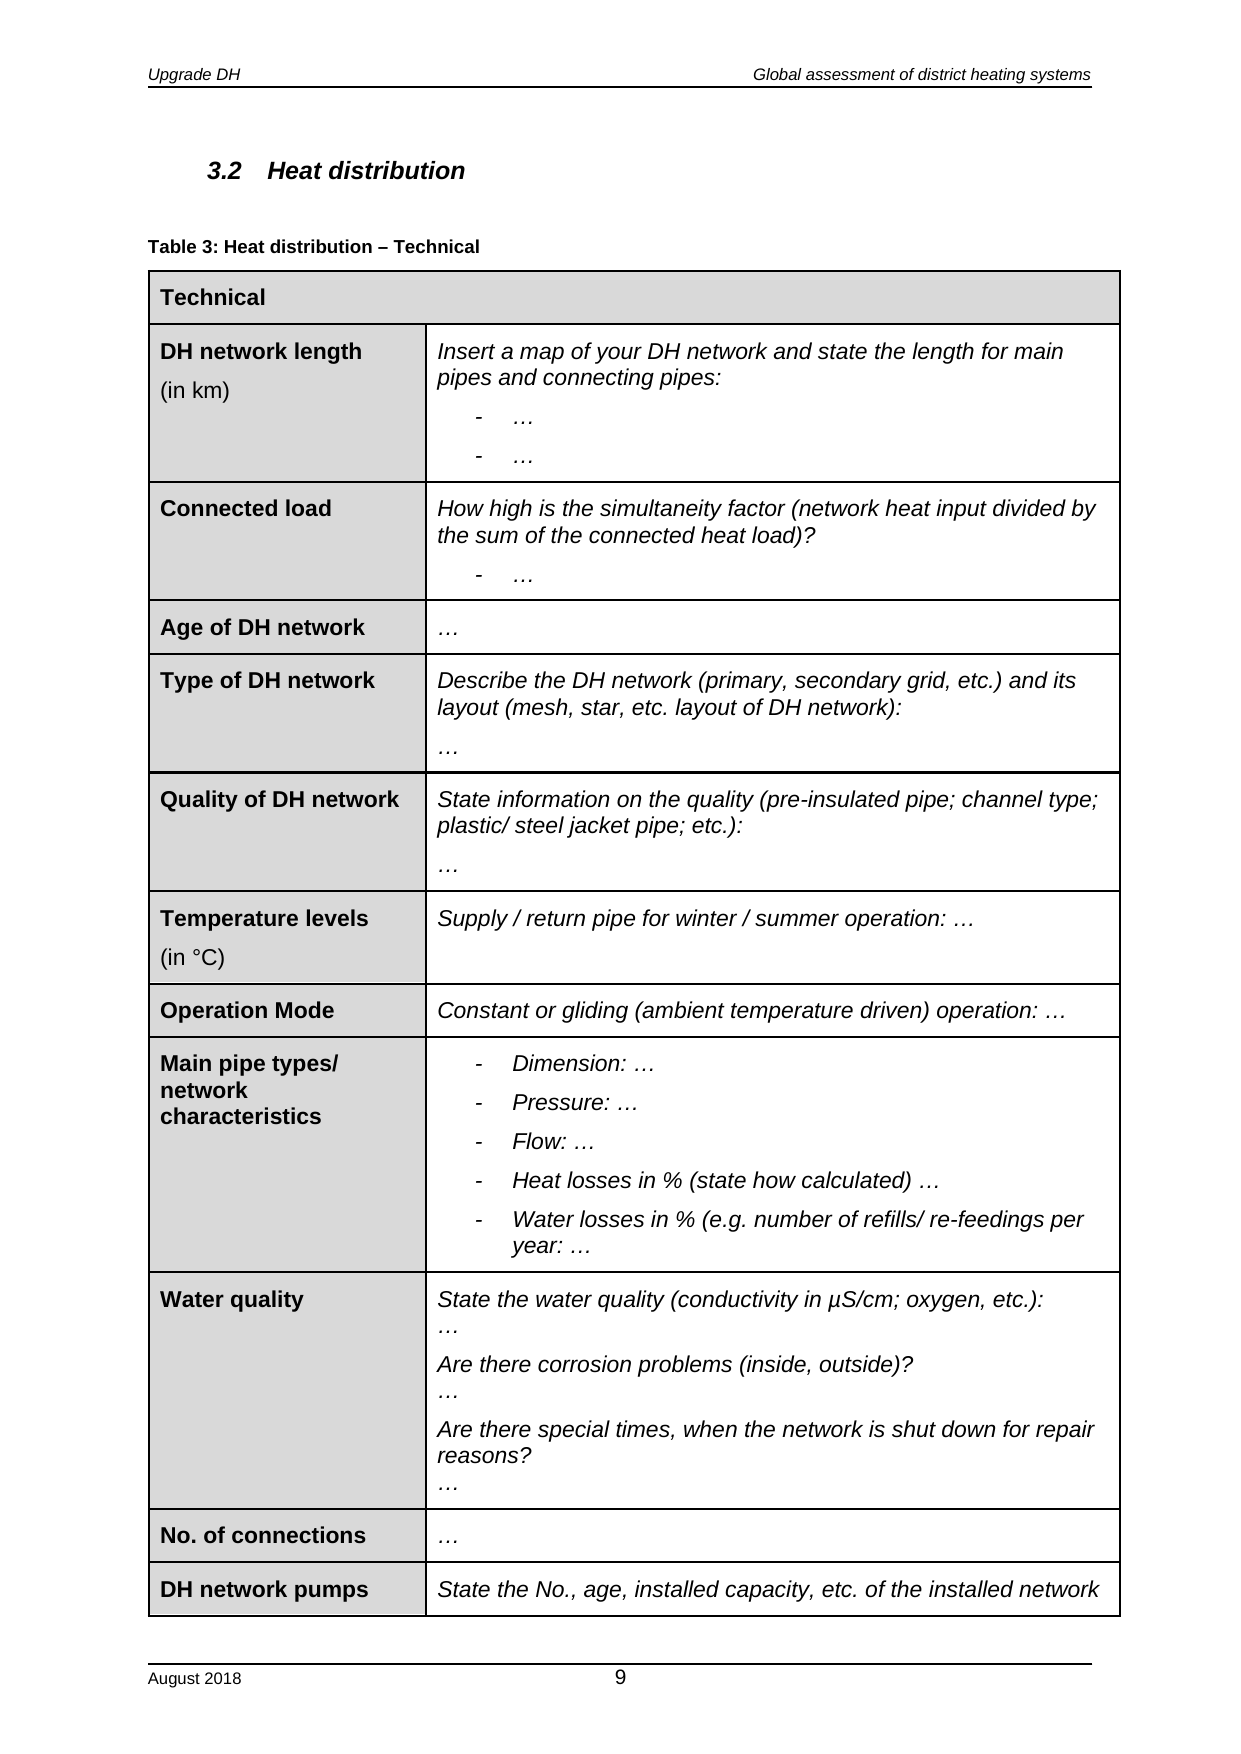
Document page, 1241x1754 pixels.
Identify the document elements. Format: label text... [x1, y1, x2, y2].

table_header Technical [150, 272, 1119, 323]
table_cell Describe the DH network (primary, secondary grid, etc.) and its layout (mesh, star, etc. layout of DH network): … [427, 655, 1119, 771]
table_cell Constant or gliding (ambient temperature driven) operation: … [427, 985, 1119, 1036]
table_cell Temperature levels (in °C) [150, 892, 425, 982]
table_cell Dimension: … Pressure: … Flow: … Heat losses in % (state how calculated) … Water losses in % (e.g. number of refills/ re-feedings per year: … [427, 1038, 1119, 1271]
table_cell DH network pumps [150, 1563, 425, 1614]
subtitle Heat distribution [207, 156, 1092, 184]
table_cell DH network length (in km) [150, 325, 425, 481]
table_cell Operation Mode [150, 985, 425, 1036]
table_cell Connected load [150, 483, 425, 599]
table_cell Type of DH network [150, 655, 425, 771]
table_cell How high is the simultaneity factor (network heat input divided by the sum of the connected heat load)? … [427, 483, 1119, 599]
text Table 3: Heat distribution – Technical [148, 236, 1092, 257]
table_cell Water quality [150, 1273, 425, 1508]
table_cell Main pipe types/ network characteristics [150, 1038, 425, 1271]
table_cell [427, 1563, 1119, 1614]
table_cell … [427, 601, 1119, 653]
table_cell State information on the quality (pre-insulated pipe; channel type; plastic/ steel jacket pipe; etc.): … [427, 774, 1119, 890]
table_cell Age of DH network [150, 601, 425, 653]
table_cell No. of connections [150, 1510, 425, 1561]
table_cell … [427, 1510, 1119, 1561]
table_cell Quality of DH network [150, 774, 425, 890]
table_cell State the water quality (conductivity in µS/cm; oxygen, etc.): … Are there corrosion problems (inside, outside)? … Are there special times, when the network is shut down for repair reasons? … [427, 1273, 1119, 1508]
table_cell Supply / return pipe for winter / summer operation: … [427, 892, 1119, 982]
table_cell Insert a map of your DH network and state the length for main pipes and connecting pipes: … … [427, 325, 1119, 481]
